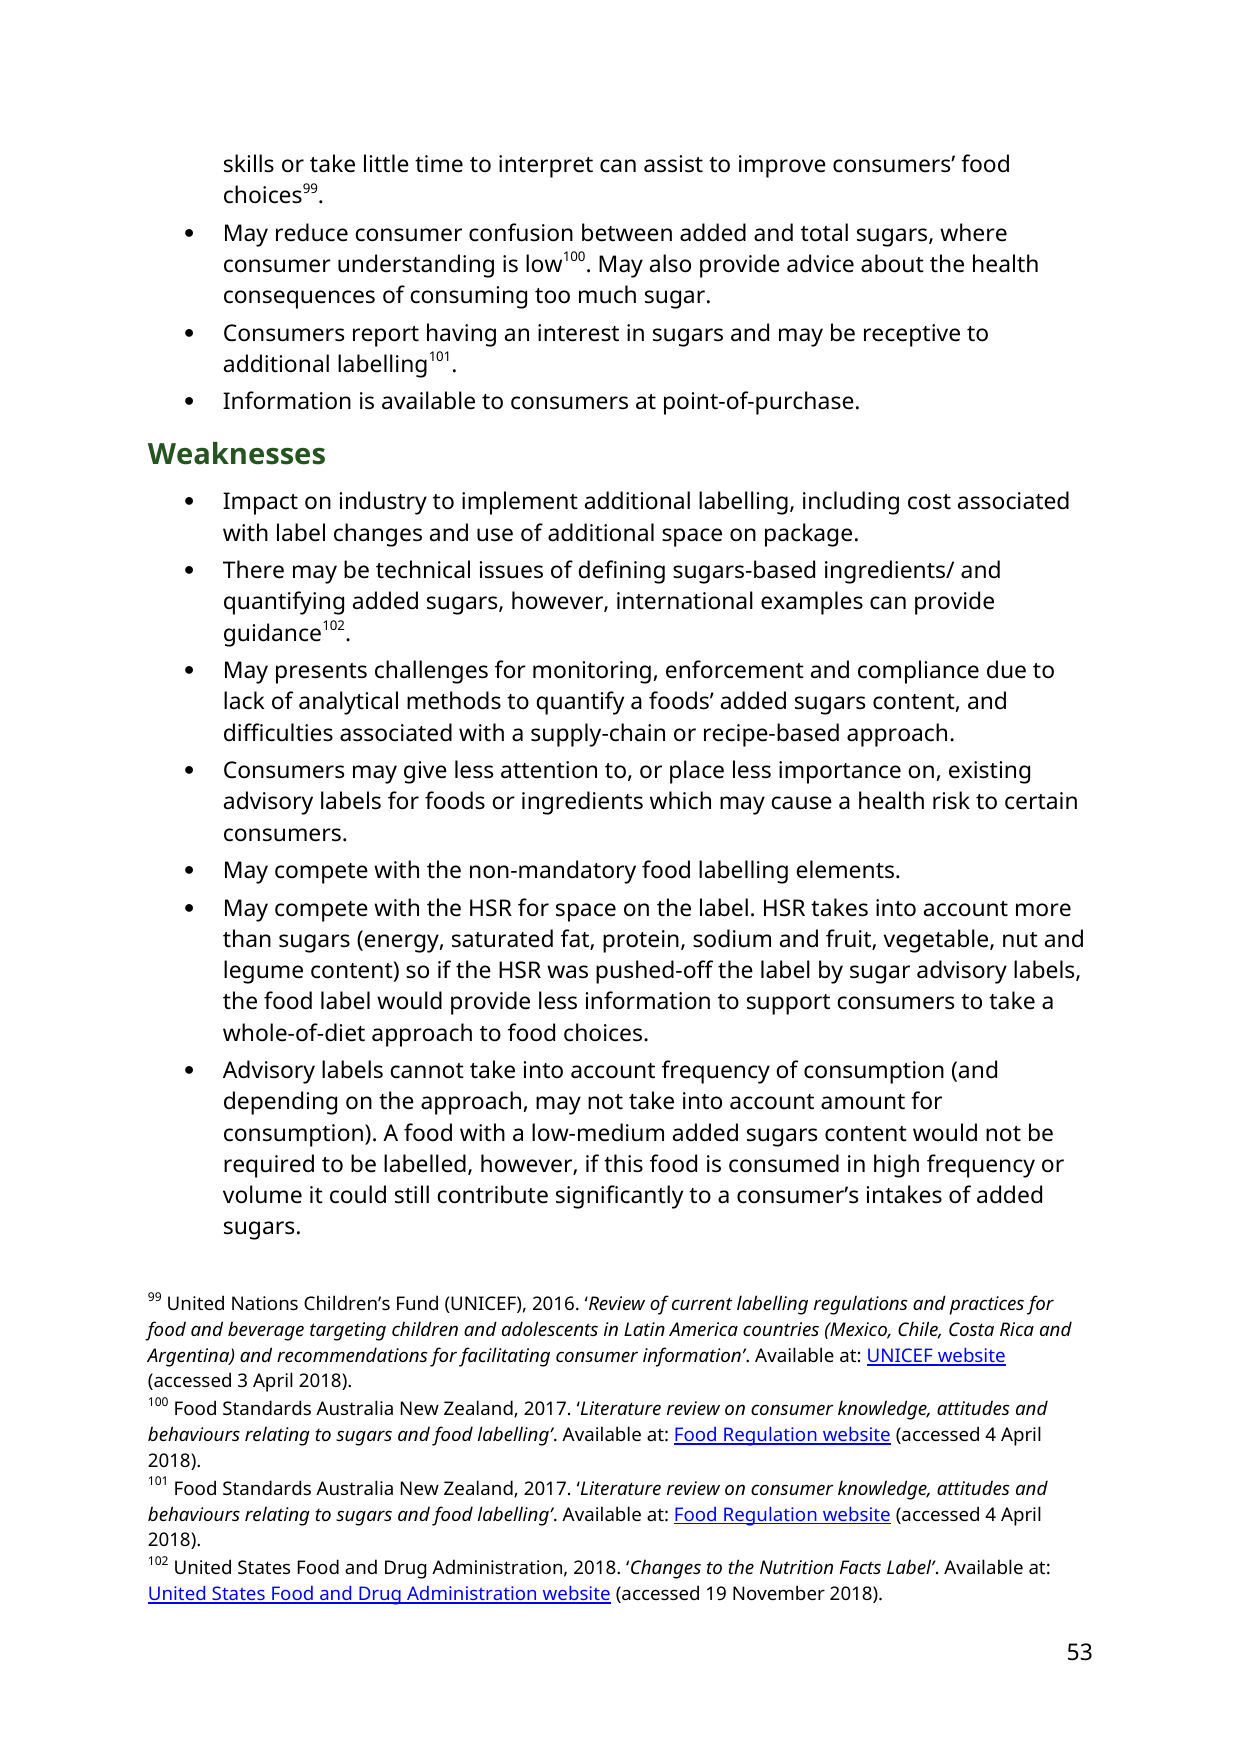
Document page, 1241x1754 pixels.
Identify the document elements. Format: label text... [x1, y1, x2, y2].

text Information is available to consumers at point-of-purchase. [185, 385, 1092, 416]
text May presents challenges for monitoring, enforcement and compliance due to lack of analytical methods to quantify a foods’ added sugars content, and difficulties associated with a supply-chain or recipe-based approach. [185, 654, 1092, 748]
text Consumers report having an interest in sugars and may be receptive to additional labelling. [185, 316, 1092, 379]
text Advisory labels cannot take into account frequency of consumption (and depending on the approach, may not take into account amount for consumption). A food with a low-medium added sugars content would not be required to be labelled, however, if this food is consumed in high frequency or volume it could still contribute significantly to a consumer’s intakes of added sugars. [185, 1054, 1092, 1242]
subtitle Weaknesses [148, 433, 1092, 473]
text Consumers may give less attention to, or place less importance on, existing advisory labels for foods or ingredients which may cause a health risk to certain consumers. [185, 754, 1092, 848]
text May compete with the non-mandatory food labelling elements. [185, 854, 1092, 885]
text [185, 148, 1092, 210]
text May compete with the HSR for space on the label. HSR takes into account more than sugars (energy, saturated fat, protein, sodium and fruit, vegetable, nut and legume content) so if the HSR was pushed-off the label by sugar advisory labels, the food label would provide less information to support consumers to take a whole-of-diet approach to food choices. [185, 892, 1092, 1048]
text Impact on industry to implement additional labelling, including cost associated with label changes and use of additional space on package. [185, 485, 1092, 548]
text May reduce consumer confusion between added and total sugars, where consumer understanding is low. May also provide advice about the health consequences of consuming too much sugar. [185, 216, 1092, 310]
text There may be technical issues of defining sugars-based ingredients/ and quantifying added sugars, however, international examples can provide guidance. [185, 554, 1092, 648]
